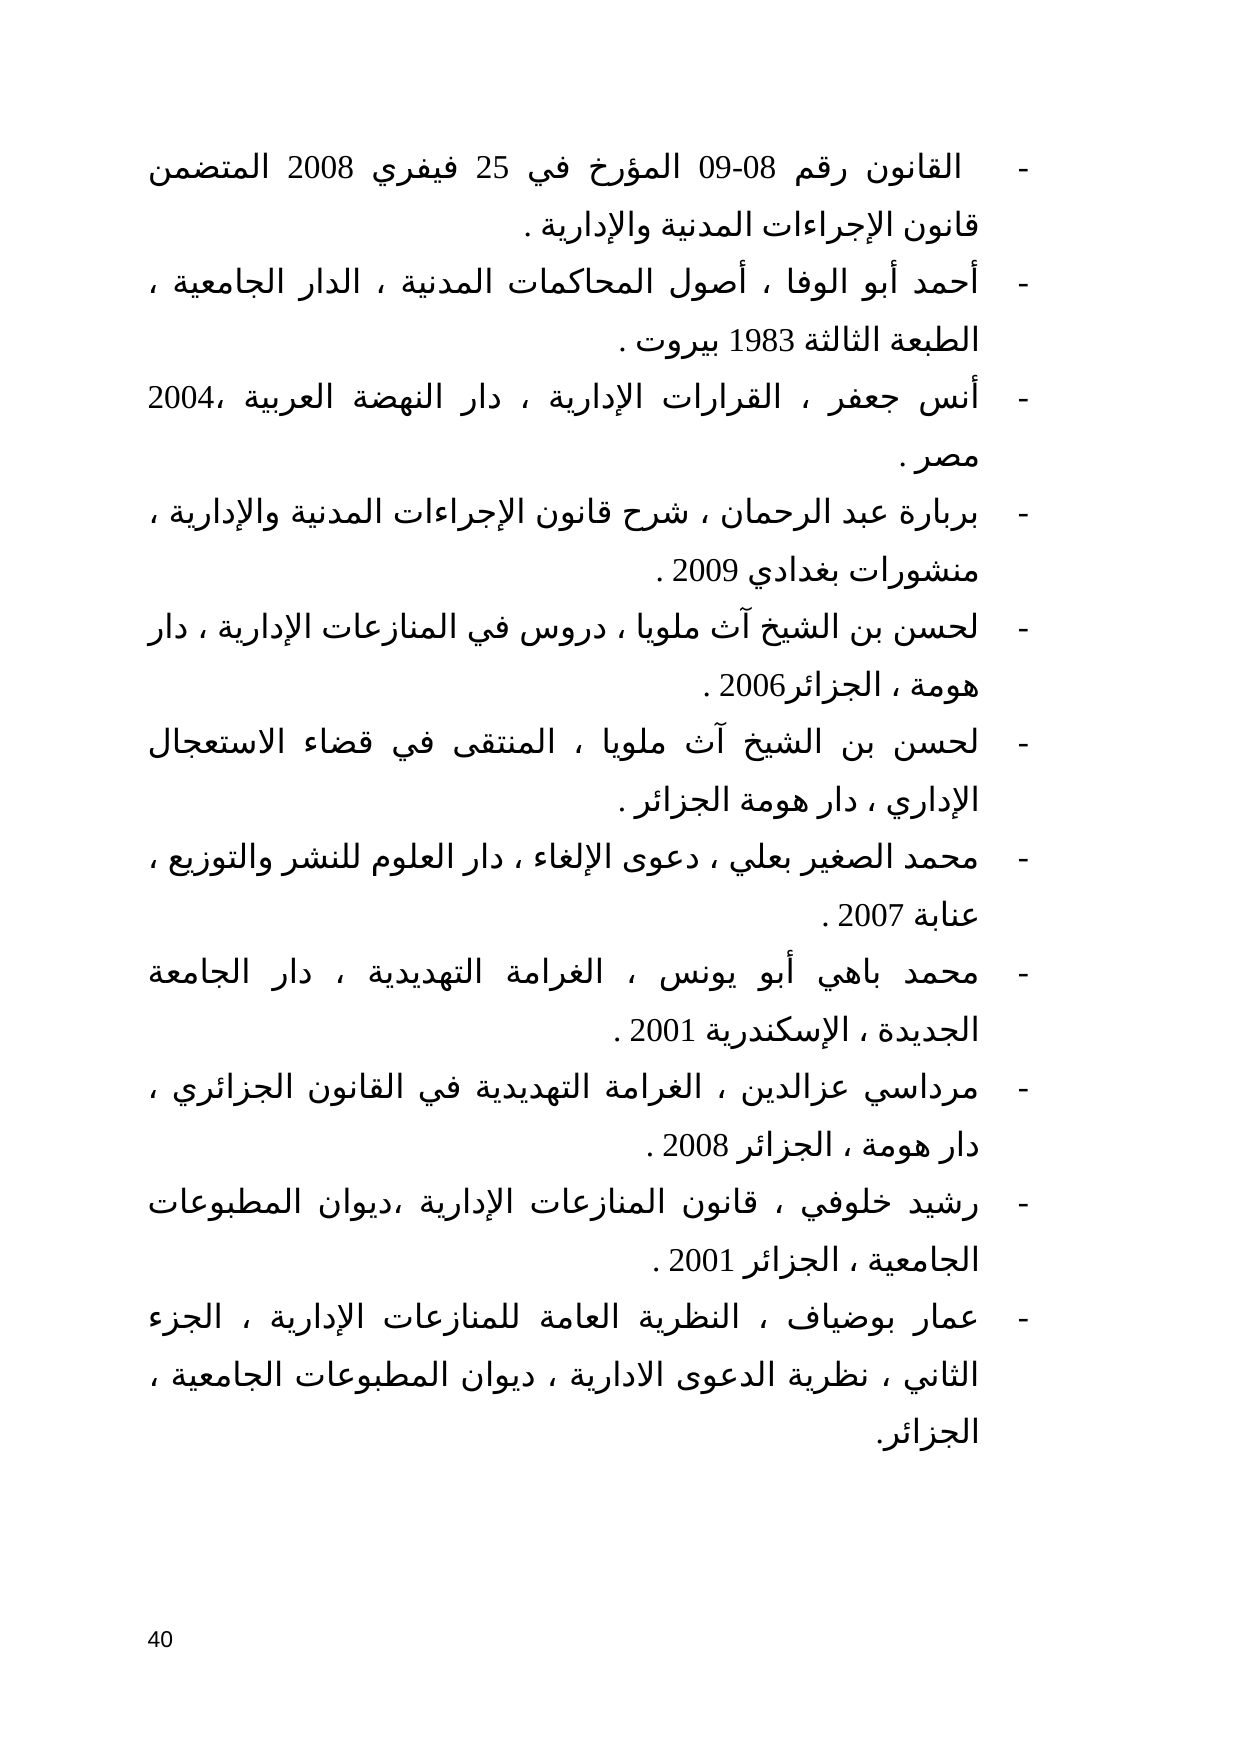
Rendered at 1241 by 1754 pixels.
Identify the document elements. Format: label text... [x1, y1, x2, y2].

list لحسن بن الشيخ آث ملويا ، دروس في المنازعات الإدارية ، دار هومة ، الجزائر2006 . [148, 608, 1018, 703]
list محمد الصغير بعلي ، دعوى الإلغاء ، دار العلوم للنشر والتوزيع ، عنابة 2007 . [148, 838, 1018, 933]
list رشيد خلوفي ، قانون المنازعات الإدارية ،ديوان المطبوعات الجامعية ، الجزائر 2001 . [148, 1183, 1018, 1278]
list عمار بوضياف ، النظرية العامة للمنازعات الإدارية ، الجزء الثاني ، نظرية الدعوى الادارية ، ديوان المطبوعات الجامعية ، الجزائر. [148, 1298, 1018, 1451]
list مرداسي عزالدين ، الغرامة التهديدية في القانون الجزائري ، دار هومة ، الجزائر 2008 . [148, 1068, 1018, 1163]
list القانون رقم 08-09 المؤرخ في 25 فيفري 2008 المتضمن قانون الإجراءات المدنية والإدارية . [148, 148, 1018, 243]
list لحسن بن الشيخ آث ملويا ، المنتقى في قضاء الاستعجال الإداري ، دار هومة الجزائر . [148, 723, 1018, 818]
list أحمد أبو الوفا ، أصول المحاكمات المدنية ، الدار الجامعية ، الطبعة الثالثة 1983 بيروت . [148, 263, 1018, 358]
list محمد باهي أبو يونس ، الغرامة التهديدية ، دار الجامعة الجديدة ، الإسكندرية 2001 . [148, 953, 1018, 1048]
list أنس جعفر ، القرارات الإدارية ، دار النهضة العربية ،2004 مصر . [148, 378, 1018, 473]
list بربارة عبد الرحمان ، شرح قانون الإجراءات المدنية والإدارية ، منشورات بغدادي 2009 . [148, 493, 1018, 588]
